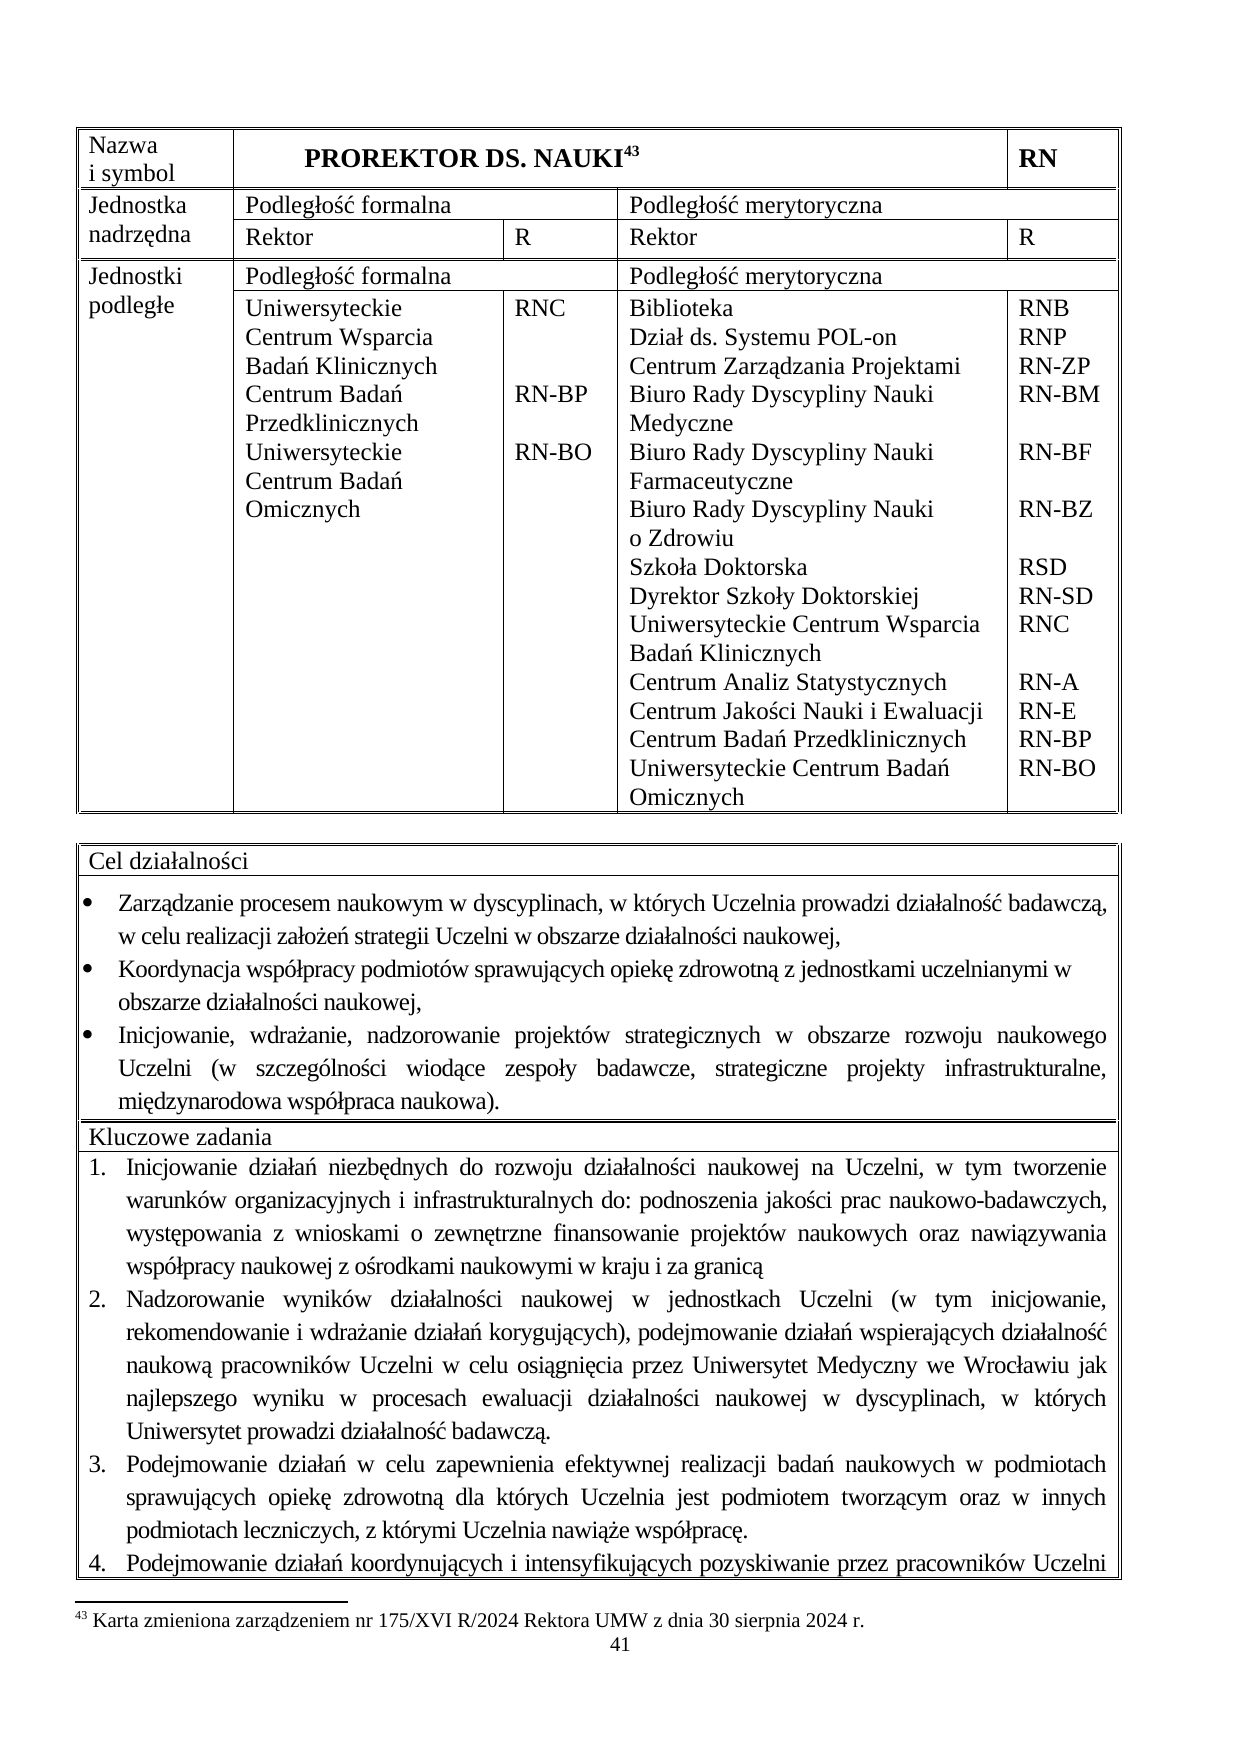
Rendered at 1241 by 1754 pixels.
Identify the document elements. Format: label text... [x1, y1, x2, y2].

table_cell Uniwersyteckie Centrum Wsparcia Badań Klinicznych Centrum Badań Przedklinicznych Uniwersyteckie Centrum Badań Omicznych [234, 291, 503, 811]
table_cell R [1008, 220, 1118, 258]
table_cell Podległość merytoryczna [618, 258, 1120, 290]
table_cell Rektor [618, 220, 1007, 258]
table_cell Podległość formalna [234, 190, 617, 219]
table_header RN [1008, 130, 1118, 187]
table_cell Kluczowe zadania [77, 1119, 1120, 1151]
table_cell RNB RNP RN-ZP RN-BM RN-BF RN-BZ RSD RN-SD RNC RN-A RN-E RN-BP RN-BO [1008, 291, 1118, 811]
table_header PROREKTOR DS. NAUKI [234, 130, 1007, 187]
table_cell Jednostki podległe [77, 258, 233, 811]
table_header Nazwa i symbol [79, 130, 233, 187]
table_cell Cel działalności [79, 843, 1120, 874]
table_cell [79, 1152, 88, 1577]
table_cell Rektor [234, 220, 503, 258]
table_cell Biblioteka Dział ds. Systemu POL-on Centrum Zarządzania Projektami Biuro Rady Dyscypliny Nauki Medyczne Biuro Rady Dyscypliny Nauki Farmaceutyczne Biuro Rady Dyscypliny Nauki o Zdrowiu Szkoła Doktorska Dyrektor Szkoły Doktorskiej Uniwersyteckie Centrum Wsparcia Badań Klinicznych Centrum Analiz Statystycznych Centrum Jakości Nauki i Ewaluacji Centrum Badań Przedklinicznych Uniwersyteckie Centrum Badań Omicznych [618, 291, 1007, 811]
table_cell Podległość merytoryczna [618, 187, 1120, 219]
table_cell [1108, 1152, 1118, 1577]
table_cell R [504, 220, 617, 258]
table_cell [77, 811, 1120, 843]
table_cell RNC RN-BP RN-BO [504, 291, 617, 811]
table_cell Zarządzanie procesem naukowym w dyscyplinach, w których Uczelnia prowadzi działalność badawczą, w celu realizacji założeń strategii Uczelni w obszarze działalności naukowej, Koordynacja współpracy podmiotów sprawujących opiekę zdrowotną z jednostkami uczelnianymi w obszarze działalności naukowej, Inicjowanie, wdrażanie, nadzorowanie projektów strategicznych w obszarze rozwoju naukowego Uczelni (w szczególności wiodące zespoły badawcze, strategiczne projekty infrastrukturalne, międzynarodowa współpraca naukowa). [79, 876, 1118, 1119]
table_cell Jednostka nadrzędna [77, 187, 233, 258]
table_cell Podległość formalna [234, 261, 617, 290]
